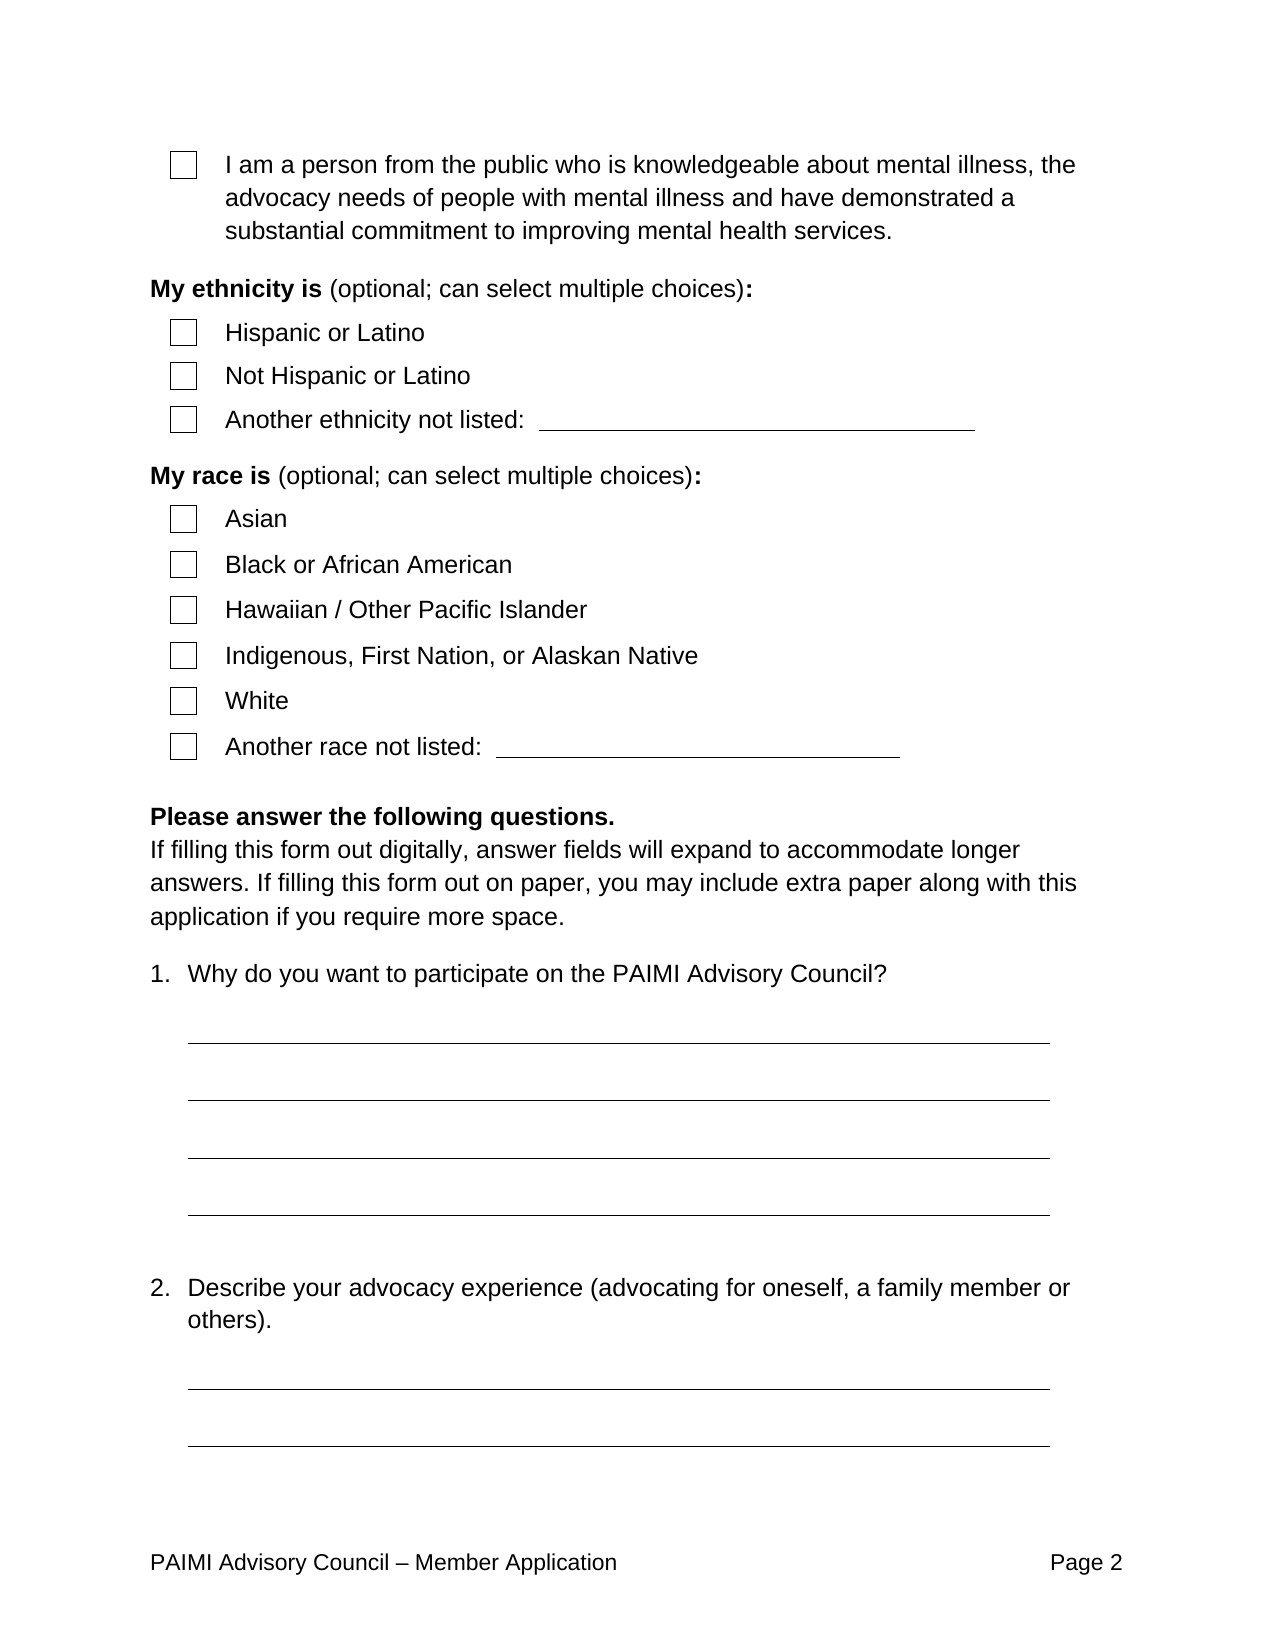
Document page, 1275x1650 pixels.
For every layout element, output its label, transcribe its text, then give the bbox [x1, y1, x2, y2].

text Another ethnicity not listed: [169, 405, 1125, 433]
text I am a person from the public who is knowledgeable about mental illness, the advocacy needs of people with mental illness and have demonstrated a substantial commitment to improving mental health services. [169, 150, 1125, 245]
text My ethnicity is (optional; can select multiple choices): [150, 274, 1125, 303]
text If filling this form out digitally, answer fields will expand to accommodate longer answers. If filling this form out on paper, you may include extra paper along with this application if you require more space. [150, 835, 1125, 930]
list Describe your advocacy experience (advocating for oneself, a family member or others). [150, 1272, 1125, 1334]
text My race is (optional; can select multiple choices): [150, 461, 1125, 489]
text Black or African American [169, 550, 1125, 578]
text Please answer the following questions. [150, 802, 1125, 831]
text Indigenous, First Nation, or Alaskan Native [169, 641, 1125, 669]
list Why do you want to participate on the PAIMI Advisory Council? [150, 959, 1125, 988]
text Another race not listed: [169, 732, 1125, 761]
text Hawaiian / Other Pacific Islander [169, 595, 1125, 624]
text Hispanic or Latino [169, 318, 1125, 346]
text Asian [169, 504, 1125, 533]
text White [169, 686, 1125, 715]
text Not Hispanic or Latino [169, 361, 1125, 390]
